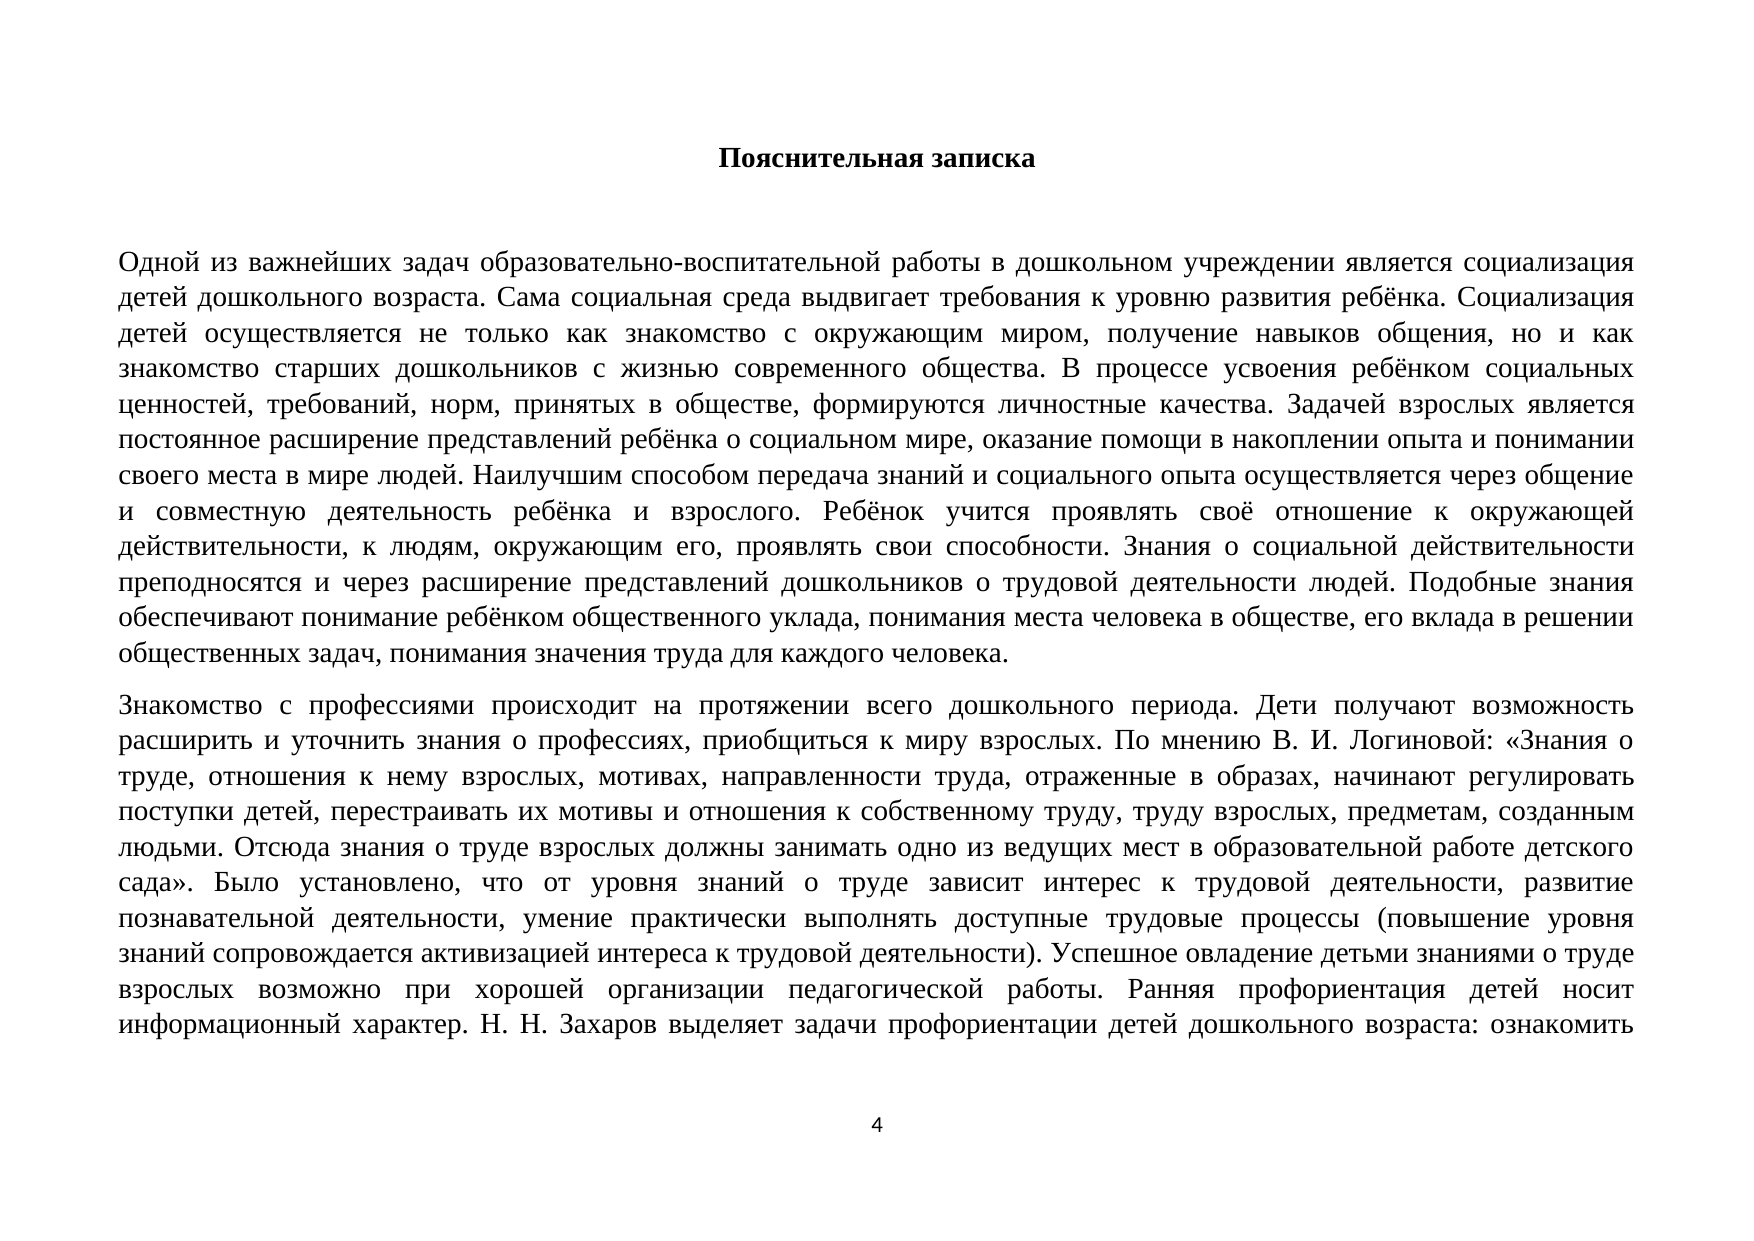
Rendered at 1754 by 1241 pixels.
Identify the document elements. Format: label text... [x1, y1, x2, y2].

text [118, 687, 1636, 1040]
text Одной из важнейших задач образовательно-воспитательной работы в дошкольном учреждении является социализация детей дошкольного возраста. Сама социальная среда выдвигает требования к уровню развития ребёнка. Социализация детей осуществляется не только как знакомство с окружающим миром, получение навыков общения, но и как знакомство старших дошкольников с жизнью современного общества. В процессе усвоения ребёнком социальных ценностей, требований, норм, принятых в обществе, формируются личностные качества. Задачей взрослых является постоянное расширение представлений ребёнка о социальном мире, оказание помощи в накоплении опыта и понимании своего места в мире людей. Наилучшим способом передача знаний и социального опыта осуществляется через общение и совместную деятельность ребёнка и взрослого. Ребёнок учится проявлять своё отношение к окружающей действительности, к людям, окружающим его, проявлять свои способности. Знания о социальной действительности преподносятся и через расширение представлений дошкольников о трудовой деятельности людей. Подобные знания обеспечивают понимание ребёнком общественного уклада, понимания места человека в обществе, его вклада в решении общественных задач, понимания значения труда для каждого человека. [118, 244, 1636, 668]
text Пояснительная записка [118, 140, 1636, 173]
